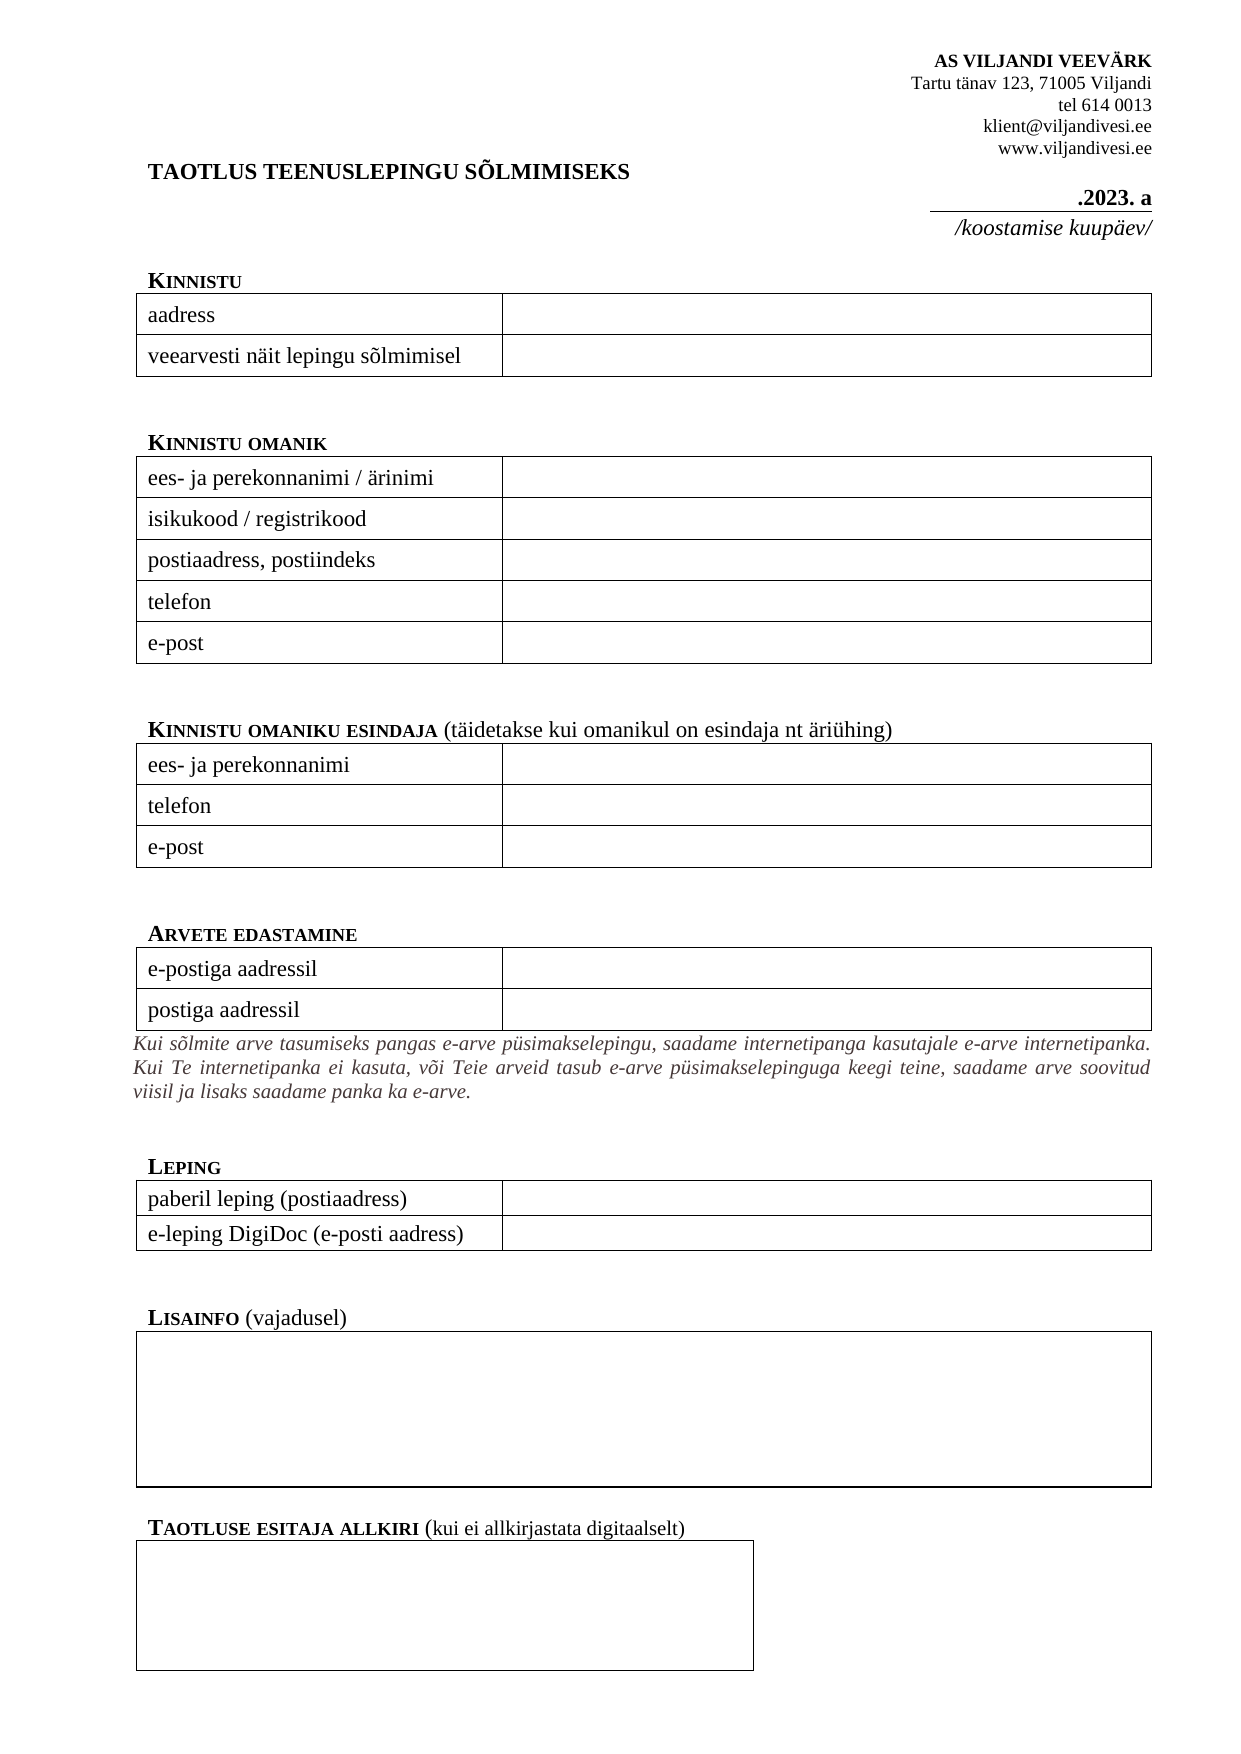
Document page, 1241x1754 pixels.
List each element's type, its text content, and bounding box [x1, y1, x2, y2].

table_cell e-post [137, 622, 502, 663]
text /koostamise kuupäev/ [930, 212, 1152, 240]
text Kui sõlmite arve tasumiseks pangas e-arve püsimakselepingu, saadame internetipanga kasutajale e-arve internetipanka. Kui Te internetipanka ei kasuta, või Teie arveid tasub e-arve püsimakselepinguga keegi teine, saadame arve soovitud viisil ja lisaks saadame panka ka e-arve. [133, 1031, 1152, 1103]
table_cell [503, 581, 1151, 621]
table_cell telefon [137, 785, 502, 825]
table_cell [503, 989, 1151, 1029]
table_header ees- ja perekonnanimi [137, 744, 502, 784]
table_cell [503, 498, 1151, 538]
table_header [503, 1181, 1151, 1215]
table_cell postiaadress, postiindeks [137, 540, 502, 580]
text Tartu tänav 123, 71005 Viljandi [148, 72, 1152, 93]
text www.viljandivesi.ee [148, 137, 1152, 158]
table_header ees- ja perekonnanimi / ärinimi [137, 457, 502, 497]
table_header [503, 948, 1151, 988]
table_header [503, 294, 1151, 334]
text AS VILJANDI VEEVÄRK [148, 50, 1152, 72]
text klient@viljandivesi.ee [148, 115, 1152, 137]
table_header [503, 744, 1151, 784]
table_cell veearvesti näit lepingu sõlmimisel [137, 335, 502, 376]
table_header aadress [137, 294, 502, 334]
text tel 614 0013 [148, 93, 1152, 115]
text Kinnistu omaniku esindaja (täidetakse kui omanikul on esindaja nt äriühing) [148, 716, 1196, 743]
text .2023. a [148, 184, 1152, 211]
text Kinnistu [148, 267, 1196, 293]
table_header e-postiga aadressil [137, 948, 502, 988]
table_cell isikukood / registrikood [137, 498, 502, 538]
table_cell e-post [137, 826, 502, 867]
table_cell telefon [137, 581, 502, 621]
table_cell [503, 785, 1151, 825]
text Kinnistu omanik [148, 429, 1196, 456]
text Leping [148, 1153, 1196, 1179]
text Taotluse esitaja allkiri (kui ei allkirjastata digitaalselt) [148, 1514, 1196, 1540]
table_header [503, 457, 1151, 497]
text Lisainfo (vajadusel) [148, 1304, 1196, 1331]
table_cell e-leping DigiDoc (e-posti aadress) [137, 1216, 502, 1250]
table_cell [503, 622, 1151, 663]
table_header [137, 1332, 1151, 1486]
table_header [137, 1541, 753, 1670]
text Arvete edastamine [148, 921, 1196, 947]
table_cell [503, 540, 1151, 580]
table_header paberil leping (postiaadress) [137, 1181, 502, 1215]
table_cell [503, 1216, 1151, 1250]
table_cell postiga aadressil [137, 989, 502, 1029]
table_cell [503, 826, 1151, 867]
text TAOTLUS TEENUSLEPINGU SÕLMIMISEKS [148, 158, 1196, 184]
table_cell [503, 335, 1151, 376]
